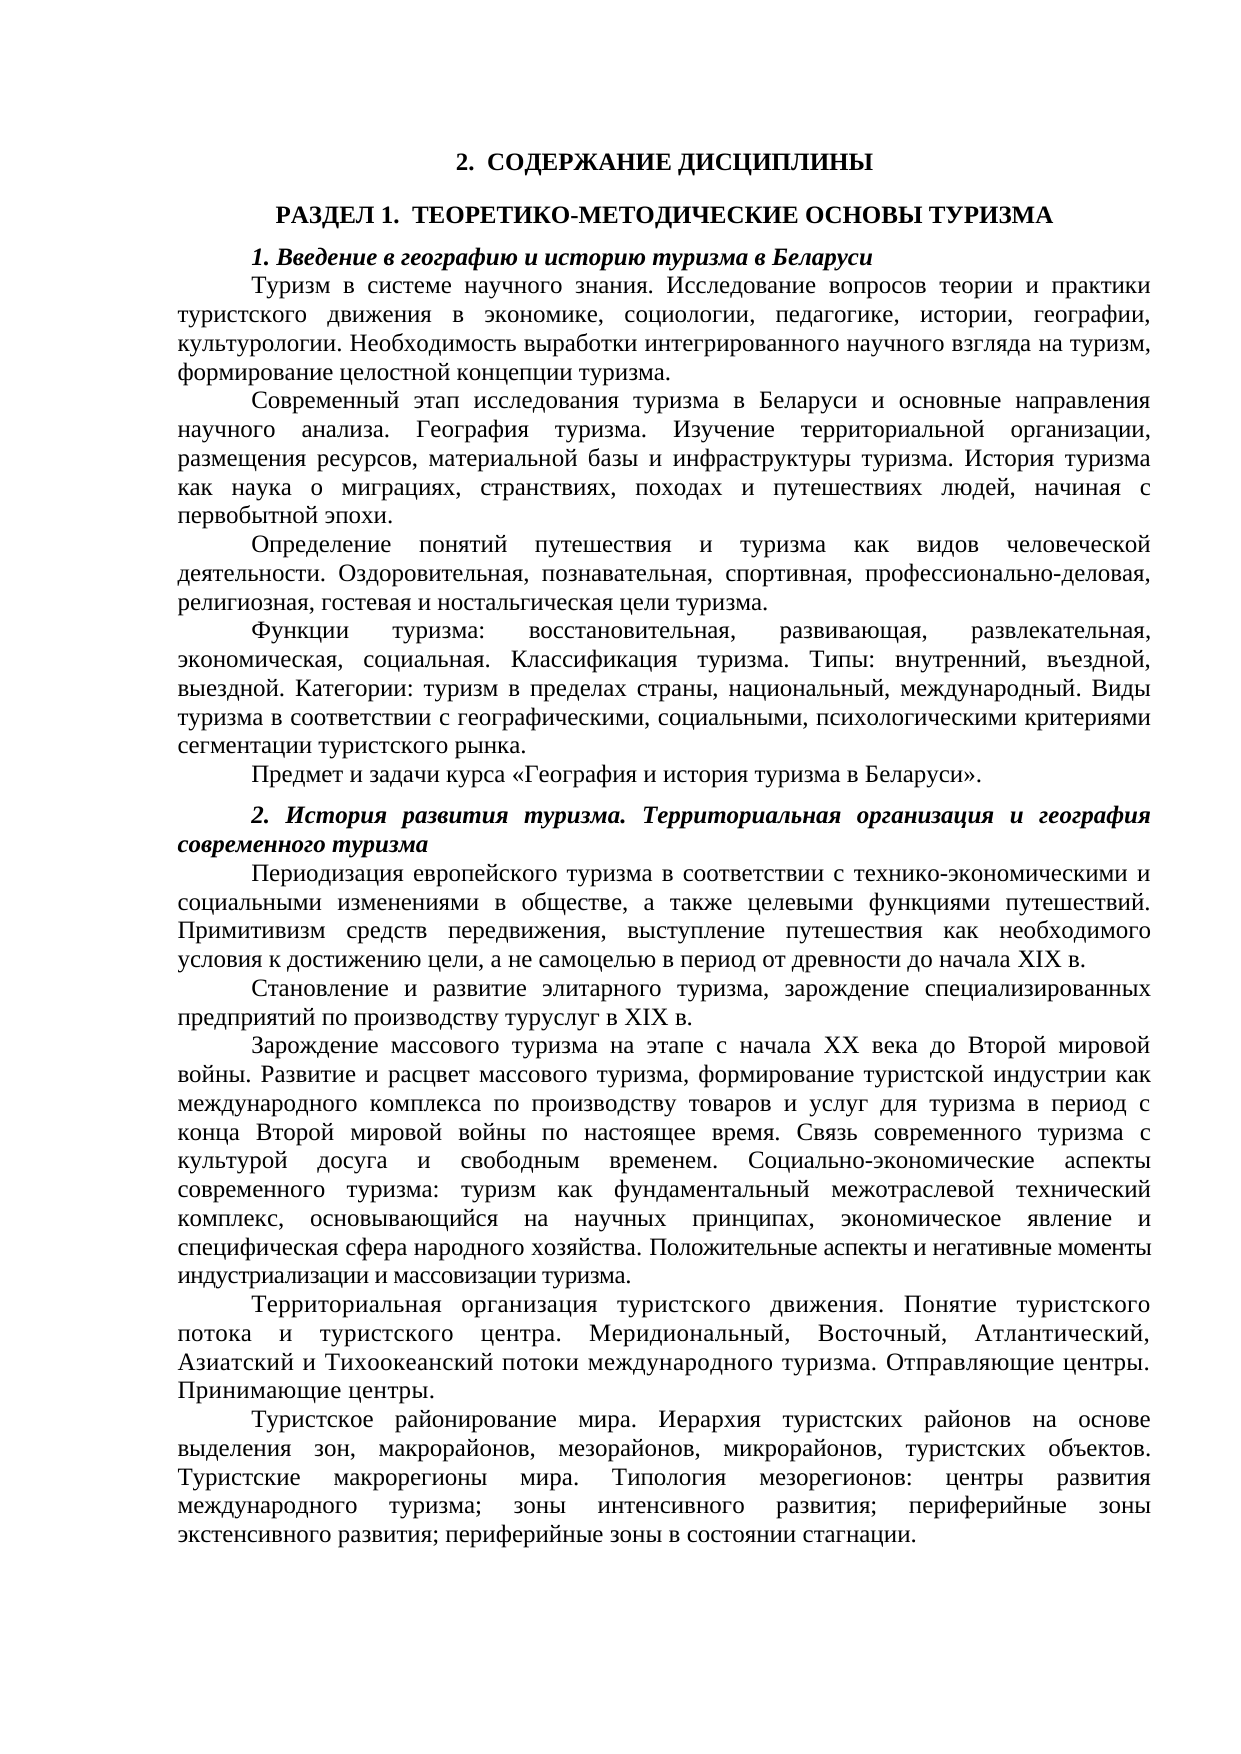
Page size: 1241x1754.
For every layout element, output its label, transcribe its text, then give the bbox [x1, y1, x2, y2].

text 2. История развития туризма. Территориальная организация и география современного туризма [177, 801, 1152, 858]
text Территориальная организация туристского движения. Понятие туристского потока и туристского центра. Меридиональный, Восточный, Атлантический, Азиатский и Тихоокеанский потоки международного туризма. Отправляющие центры. Принимающие центры. [177, 1289, 1152, 1404]
text Функции туризма: восстановительная, развивающая, развлекательная, экономическая, социальная. Классификация туризма. Типы: внутренний, въездной, выездной. Категории: туризм в пределах страны, национальный, международный. Виды туризма в соответствии с географическими, социальными, психологическими критериями сегментации туристского рынка. [177, 616, 1152, 759]
text 2. СОДЕРЖАНИЕ ДИСЦИПЛИНЫ [177, 147, 1152, 176]
text Становление и развитие элитарного туризма, зарождение специализированных предприятий по производству туруслуг в XIX в. [177, 973, 1152, 1031]
text Современный этап исследования туризма в Беларуси и основные направления научного анализа. География туризма. Изучение территориальной организации, размещения ресурсов, материальной базы и инфраструктуры туризма. История туризма как наука о миграциях, странствиях, походах и путешествиях людей, начиная с первобытной эпохи. [177, 386, 1152, 529]
text Периодизация европейского туризма в соответствии с технико-экономическими и социальными изменениями в обществе, а также целевыми функциями путешествий. Примитивизм средств передвижения, выступление путешествия как необходимого условия к достижению цели, а не самоцелью в период от древности до начала XIX в. [177, 858, 1152, 973]
text Туризм в системе научного знания. Исследование вопросов теории и практики туристского движения в экономике, социологии, педагогике, истории, географии, культурологии. Необходимость выработки интегрированного научного взгляда на туризм, формирование целостной концепции туризма. [177, 271, 1152, 386]
text Туристское районирование мира. Иерархия туристских районов на основе выделения зон, макрорайонов, мезорайонов, микрорайонов, туристских объектов. Туристские макрорегионы мира. Типология мезорегионов: центры развития международного туризма; зоны интенсивного развития; периферийные зоны экстенсивного развития; периферийные зоны в состоянии стагнации. [177, 1404, 1152, 1548]
text Предмет и задачи курса «География и история туризма в Беларуси». [177, 759, 1152, 788]
text Определение понятий путешествия и туризма как видов человеческой деятельности. Оздоровительная, познавательная, спортивная, профессионально-деловая, религиозная, гостевая и ностальгическая цели туризма. [177, 529, 1152, 616]
text 1. Введение в географию и историю туризма в Беларуси [177, 242, 1152, 271]
text РАЗДЕЛ 1. ТЕОРЕТИКО-МЕТОДИЧЕСКИЕ ОСНОВЫ ТУРИЗМА [177, 201, 1152, 229]
text Зарождение массового туризма на этапе с начала ХХ века до Второй мировой войны. Развитие и расцвет массового туризма, формирование туристской индустрии как международного комплекса по производству товаров и услуг для туризма в период с конца Второй мировой войны по настоящее время. Связь современного туризма с культурой досуга и свободным временем. Социально-экономические аспекты современного туризма: туризм как фундаментальный межотраслевой технический комплекс, основывающийся на научных принципах, экономическое явление и специфическая сфера народного хозяйства. Положительные аспекты и негативные моменты индустриализации и массовизации туризма. [177, 1031, 1152, 1289]
